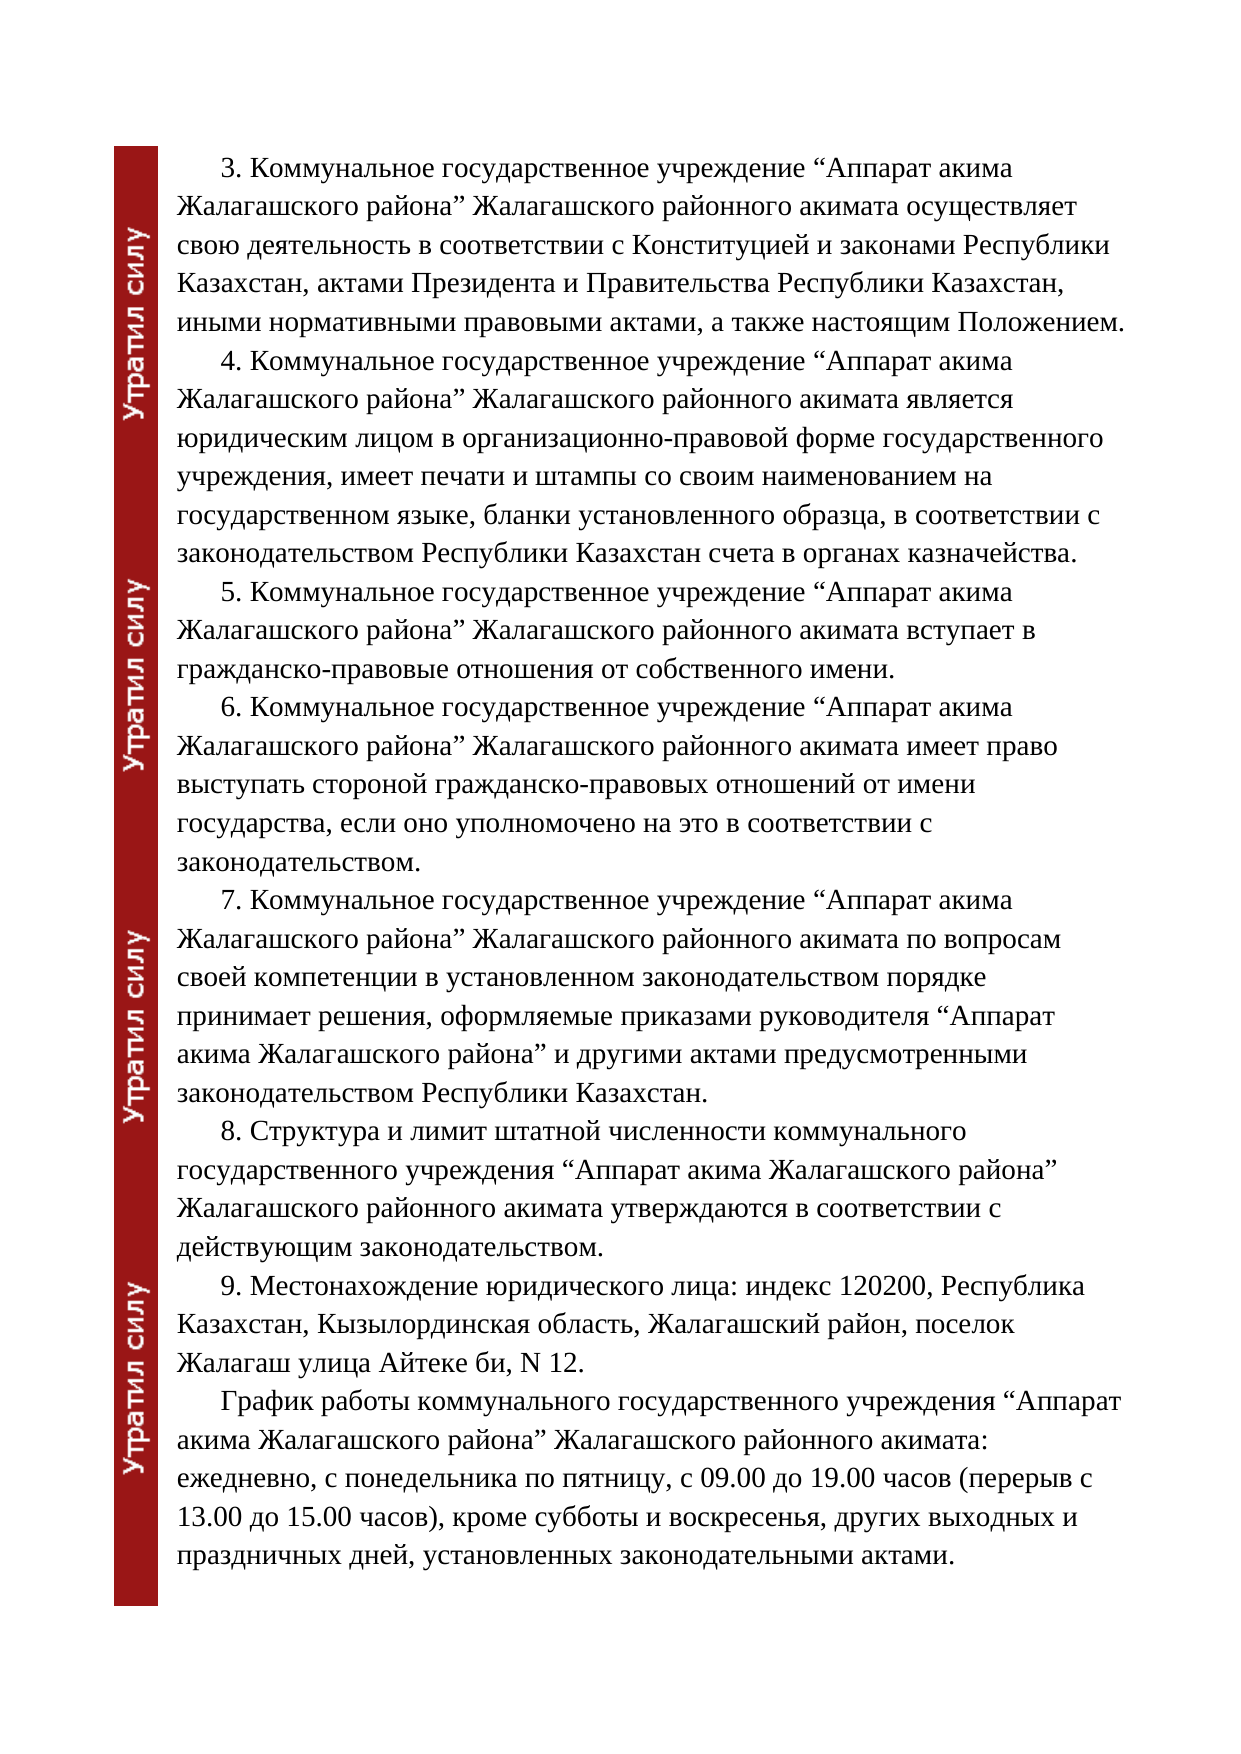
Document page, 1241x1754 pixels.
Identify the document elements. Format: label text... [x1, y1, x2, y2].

picture [114, 1571, 158, 1606]
picture [114, 146, 158, 150]
